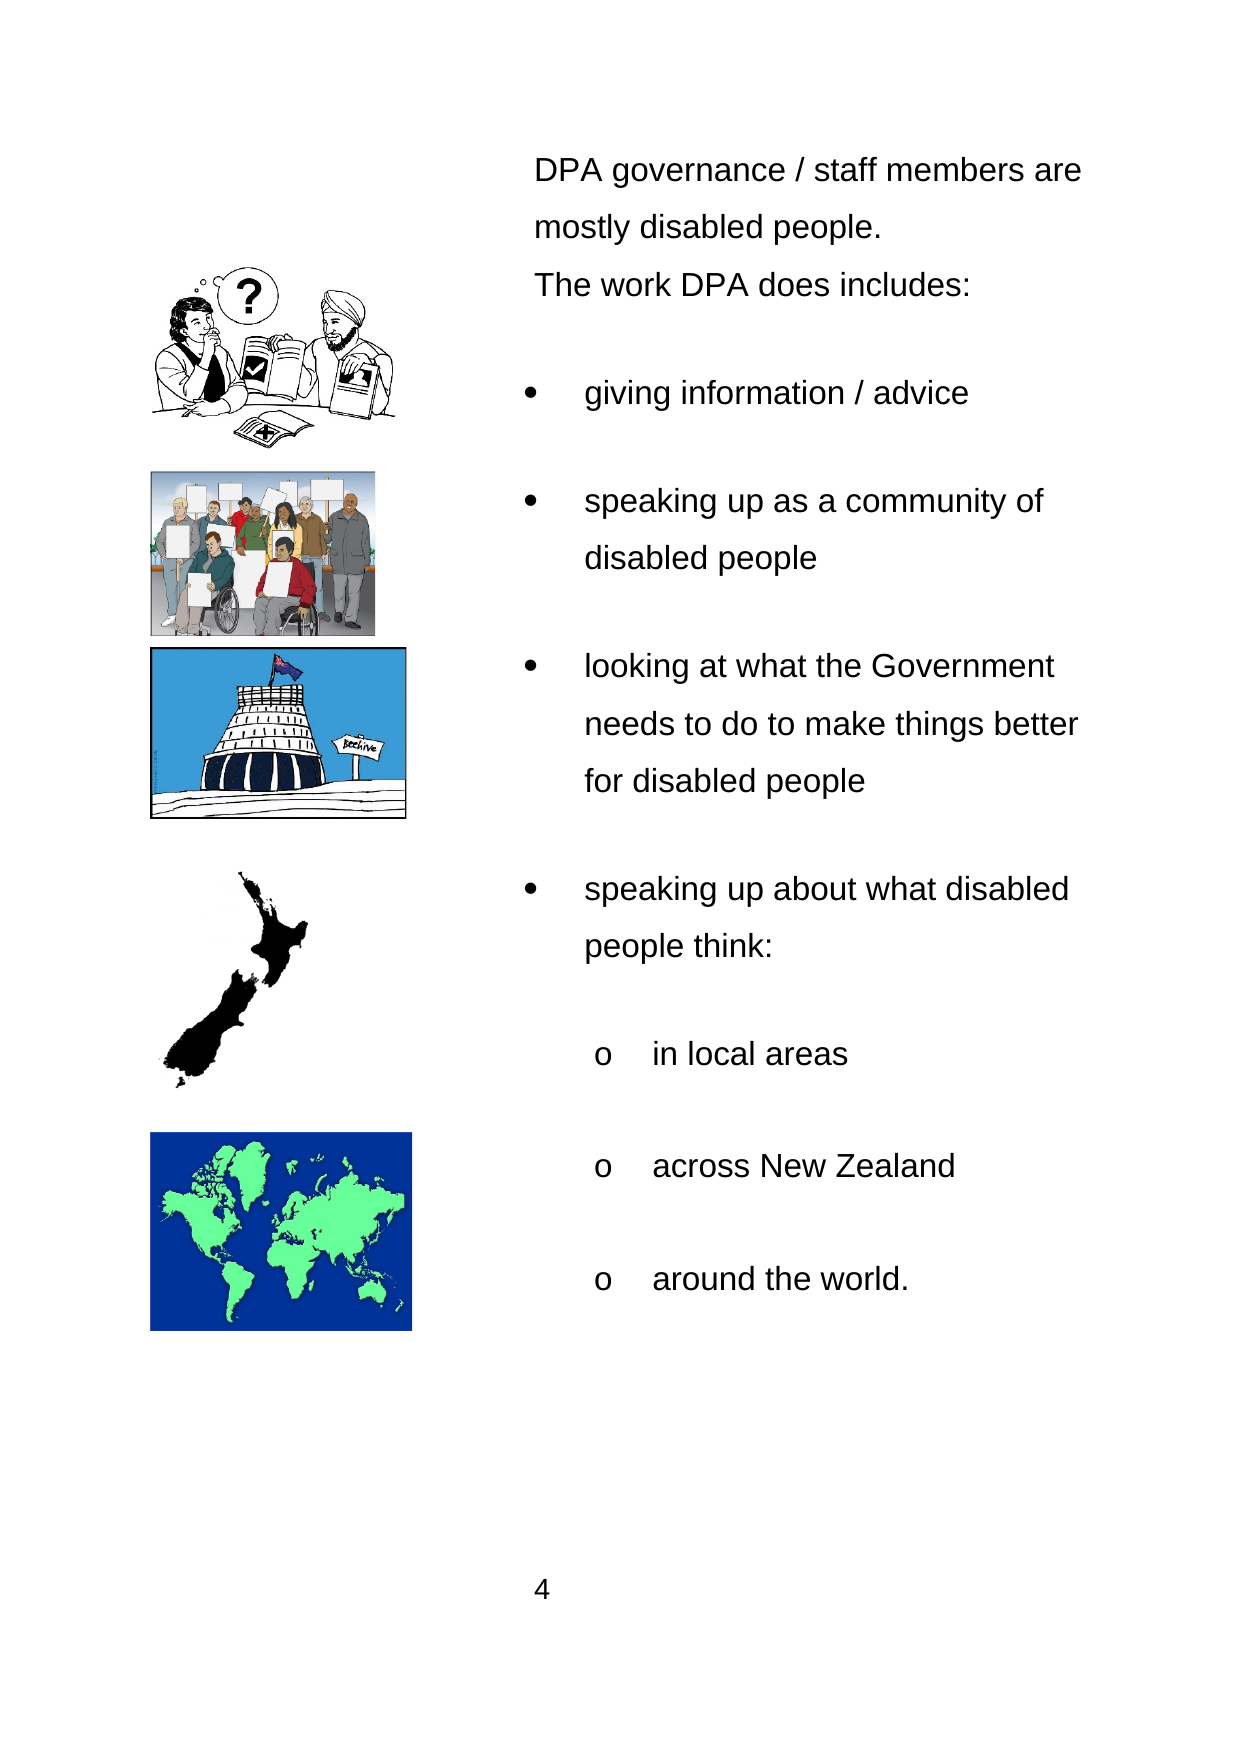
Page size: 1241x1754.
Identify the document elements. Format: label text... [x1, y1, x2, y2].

text DPA governance / staff members are mostly disabled people. [534, 150, 1090, 246]
picture [150, 869, 310, 1091]
list around the world. [593, 1258, 1090, 1300]
picture [150, 647, 407, 819]
picture [150, 265, 397, 450]
picture [150, 1132, 413, 1331]
text The work DPA does includes: [534, 265, 1090, 304]
list speaking up about what disabled people think: [525, 869, 1090, 965]
list giving information / advice [525, 373, 1090, 411]
list speaking up as a community of disabled people [525, 481, 1090, 577]
list looking at what the Government needs to do to make things better for disabled people [525, 646, 1090, 800]
list across New Zealand [593, 1146, 1090, 1188]
picture [150, 471, 375, 636]
list in local areas [593, 1034, 1090, 1076]
